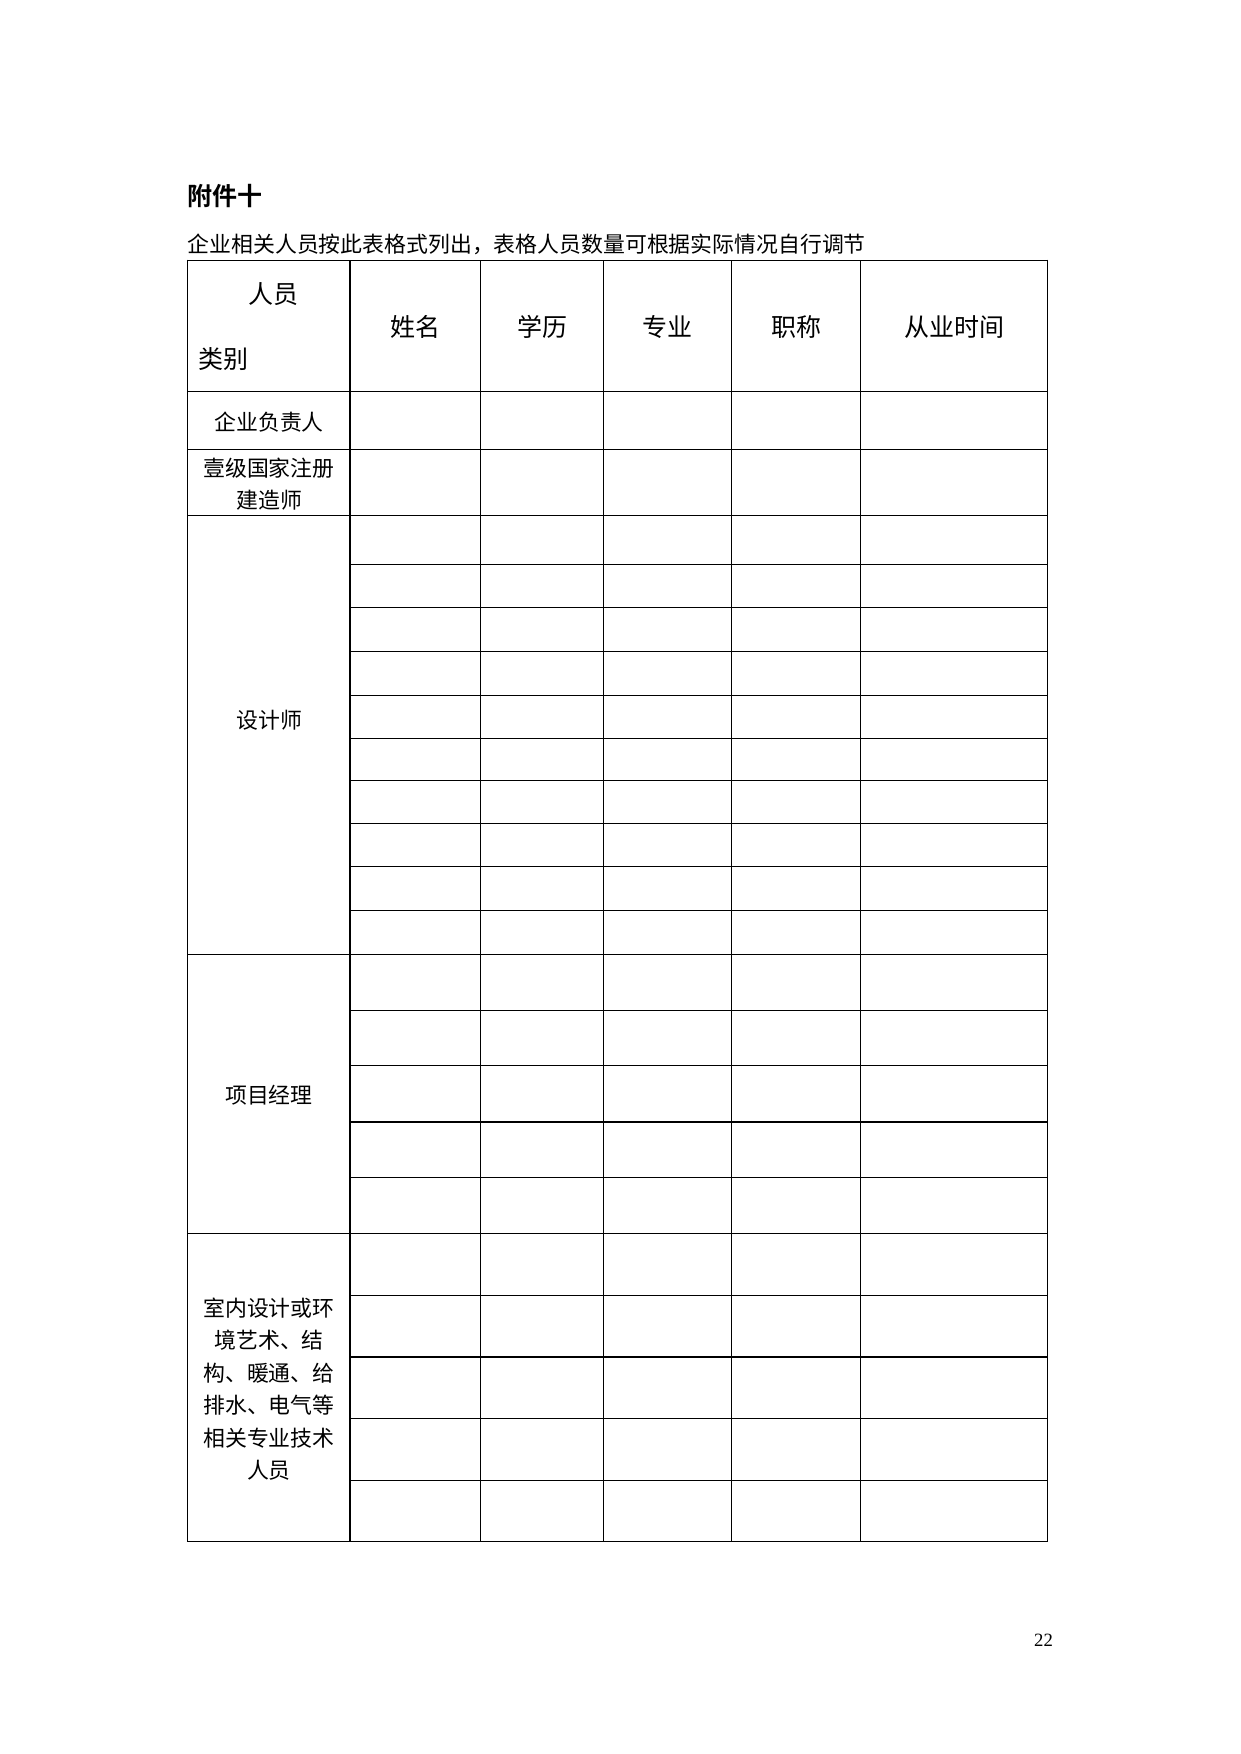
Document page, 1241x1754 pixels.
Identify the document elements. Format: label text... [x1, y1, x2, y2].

table_cell [351, 652, 480, 694]
table_cell [732, 824, 860, 866]
table_cell [481, 450, 603, 515]
text 企业相关人员按此表格式列出，表格人员数量可根据实际情况自行调节 [187, 227, 1053, 259]
table_cell [351, 1234, 480, 1295]
table_cell [481, 1178, 603, 1233]
table_cell [351, 516, 480, 564]
table_cell [732, 1123, 860, 1177]
table_cell 壹级国家注册建造师 [188, 450, 349, 515]
table_cell [604, 392, 731, 449]
table_cell [861, 867, 1047, 909]
table_cell [732, 696, 860, 738]
table_cell [604, 1011, 731, 1065]
table_cell [732, 1419, 860, 1479]
table_cell [481, 781, 603, 823]
table_header 姓名 [351, 261, 480, 391]
table_cell [861, 565, 1047, 607]
table_cell [732, 652, 860, 694]
table_cell [351, 824, 480, 866]
table_cell [481, 565, 603, 607]
table_header 职称 [732, 261, 860, 391]
table_cell [861, 1234, 1047, 1295]
table_cell [351, 565, 480, 607]
table_cell [481, 1419, 603, 1479]
table_cell [351, 1296, 480, 1356]
table_cell [861, 739, 1047, 780]
table_cell [481, 516, 603, 564]
table_cell [351, 739, 480, 780]
table_cell [481, 911, 603, 953]
table_cell [481, 1481, 603, 1541]
table_cell [604, 1123, 731, 1177]
table_cell [604, 824, 731, 866]
table_cell [732, 1011, 860, 1065]
table_cell [481, 608, 603, 651]
table_cell [861, 1481, 1047, 1541]
table_cell [604, 696, 731, 738]
table_cell [604, 781, 731, 823]
table_cell 设计师 [188, 516, 349, 953]
table_cell [732, 1481, 860, 1541]
table_header 从业时间 [861, 261, 1047, 391]
table_cell [351, 1358, 480, 1418]
table_cell [861, 652, 1047, 694]
table_cell [351, 696, 480, 738]
table_cell [732, 911, 860, 953]
table_cell [861, 450, 1047, 515]
table_cell [351, 867, 480, 909]
table_cell [732, 1066, 860, 1121]
table_cell [732, 867, 860, 909]
table_cell [351, 392, 480, 449]
table_cell [604, 450, 731, 515]
table_cell [481, 392, 603, 449]
table_cell [604, 1419, 731, 1479]
table_header 学历 [481, 261, 603, 391]
table_cell [604, 1296, 731, 1356]
table_cell [732, 1358, 860, 1418]
table_cell [732, 781, 860, 823]
table_cell [861, 911, 1047, 953]
table_cell [732, 392, 860, 449]
table_cell [481, 1123, 603, 1177]
table_cell [861, 1011, 1047, 1065]
table_cell [604, 516, 731, 564]
table_cell [481, 867, 603, 909]
table_cell [861, 608, 1047, 651]
table_cell [732, 1296, 860, 1356]
table_cell [604, 1481, 731, 1541]
table_cell 项目经理 [188, 955, 349, 1233]
table_cell [604, 1358, 731, 1418]
table_cell [604, 1234, 731, 1295]
table_cell [351, 955, 480, 1009]
table_cell [861, 392, 1047, 449]
table_cell [604, 1066, 731, 1121]
table_cell [351, 450, 480, 515]
table_cell [481, 696, 603, 738]
table_cell [351, 1066, 480, 1121]
table_cell [732, 516, 860, 564]
table_cell [604, 1178, 731, 1233]
table_cell [732, 608, 860, 651]
table_cell [732, 450, 860, 515]
table_cell [732, 565, 860, 607]
table_cell [732, 955, 860, 1009]
table_cell [604, 911, 731, 953]
table_cell [351, 911, 480, 953]
table_cell [861, 955, 1047, 1009]
table_cell [732, 1234, 860, 1295]
table_cell 企业负责人 [188, 392, 349, 449]
table_cell [861, 696, 1047, 738]
table_cell [861, 1419, 1047, 1479]
table_cell [351, 781, 480, 823]
table_cell 室内设计或环境艺术、结构、暖通、给排水、电气等相关专业技术人员 [188, 1234, 349, 1541]
table_cell [732, 739, 860, 780]
table_cell [861, 781, 1047, 823]
table_cell [481, 1296, 603, 1356]
table_cell [861, 1178, 1047, 1233]
table_cell [351, 1419, 480, 1479]
table_cell [861, 1066, 1047, 1121]
table_cell [861, 516, 1047, 564]
table_cell [351, 1178, 480, 1233]
table_cell [481, 955, 603, 1009]
table_cell [861, 1123, 1047, 1177]
table_cell [351, 1481, 480, 1541]
table_cell [604, 867, 731, 909]
table_cell [861, 1296, 1047, 1356]
table_cell [481, 739, 603, 780]
table_cell [481, 1358, 603, 1418]
table_header 专业 [604, 261, 731, 391]
table_cell [604, 565, 731, 607]
table_header 人员 类别 [188, 261, 349, 391]
table_cell [861, 824, 1047, 866]
table_cell [481, 1011, 603, 1065]
text 附件十 [187, 162, 1053, 227]
table_cell [604, 955, 731, 1009]
table_cell [351, 1011, 480, 1065]
table_cell [732, 1178, 860, 1233]
table_cell [481, 652, 603, 694]
table_cell [861, 1358, 1047, 1418]
table_cell [481, 824, 603, 866]
table_cell [604, 608, 731, 651]
table_cell [351, 1123, 480, 1177]
table_cell [481, 1066, 603, 1121]
table_cell [604, 739, 731, 780]
table_cell [351, 608, 480, 651]
table_cell [604, 652, 731, 694]
table_cell [481, 1234, 603, 1295]
